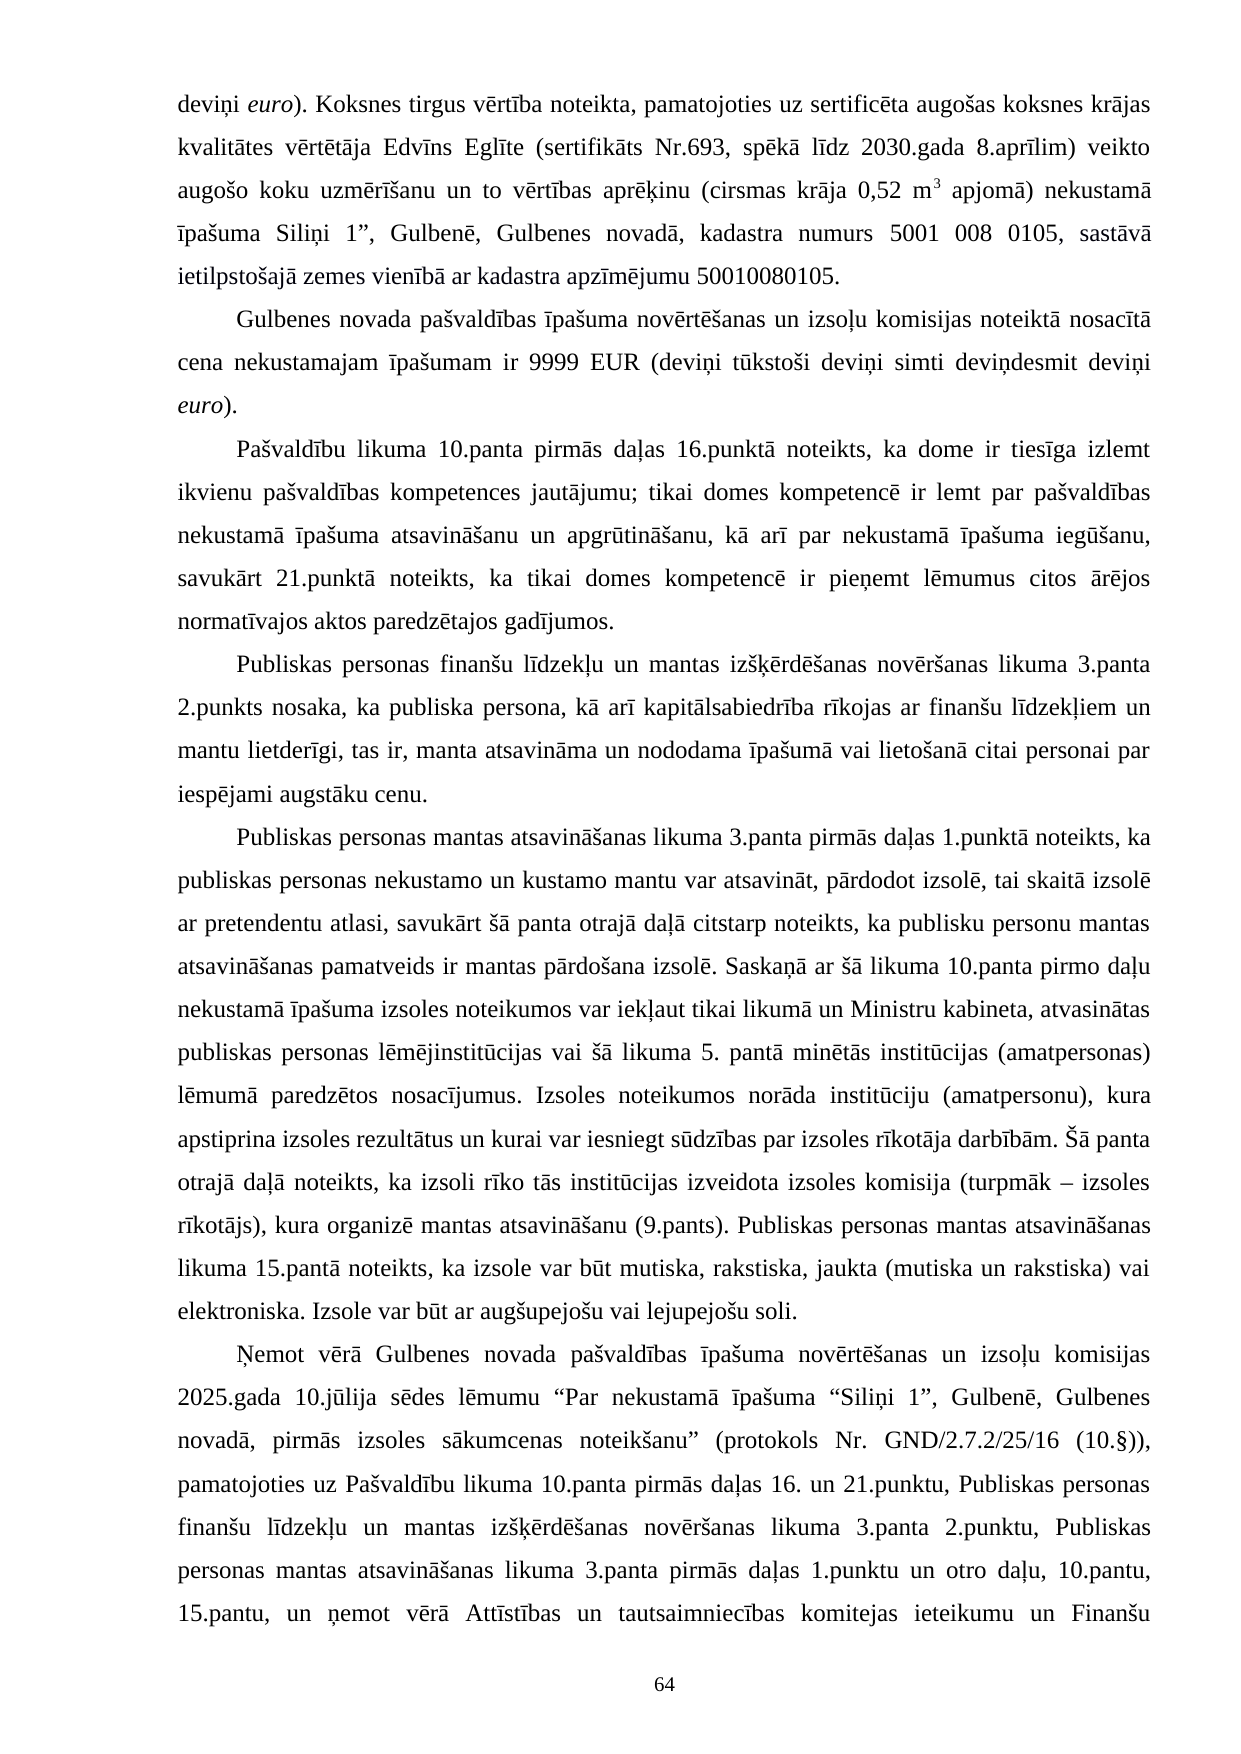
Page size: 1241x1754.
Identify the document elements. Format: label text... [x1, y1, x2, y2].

text Gulbenes novada pašvaldības īpašuma novērtēšanas un izsoļu komisijas noteiktā nosacītā cena nekustamajam īpašumam ir 9999 EUR (deviņi tūkstoši deviņi simti deviņdesmit deviņi euro). [177, 304, 1152, 419]
text Pašvaldību likuma 10.panta pirmās daļas 16.punktā noteikts, ka dome ir tiesīga izlemt ikvienu pašvaldības kompetences jautājumu; tikai domes kompetencē ir lemt par pašvaldības nekustamā īpašuma atsavināšanu un apgrūtināšanu, kā arī par nekustamā īpašuma iegūšanu, savukārt 21.punktā noteikts, ka tikai domes kompetencē ir pieņemt lēmumus citos ārējos normatīvajos aktos paredzētajos gadījumos. [177, 434, 1152, 635]
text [177, 89, 1152, 290]
text Publiskas personas finanšu līdzekļu un mantas izšķērdēšanas novēršanas likuma 3.panta 2.punkts nosaka, ka publiska persona, kā arī kapitālsabiedrība rīkojas ar finanšu līdzekļiem un mantu lietderīgi, tas ir, manta atsavināma un nododama īpašumā vai lietošanā citai personai par iespējami augstāku cenu. [177, 649, 1152, 807]
text Publiskas personas mantas atsavināšanas likuma 3.panta pirmās daļas 1.punktā noteikts, ka publiskas personas nekustamo un kustamo mantu var atsavināt, pārdodot izsolē, tai skaitā izsolē ar pretendentu atlasi, savukārt šā panta otrajā daļā citstarp noteikts, ka publisku personu mantas atsavināšanas pamatveids ir mantas pārdošana izsolē. Saskaņā ar šā likuma 10.panta pirmo daļu nekustamā īpašuma izsoles noteikumos var iekļaut tikai likumā un Ministru kabineta, atvasinātas publiskas personas lēmējinstitūcijas vai šā likuma 5. pantā minētās institūcijas (amatpersonas) lēmumā paredzētos nosacījumus. Izsoles noteikumos norāda institūciju (amatpersonu), kura apstiprina izsoles rezultātus un kurai var iesniegt sūdzības par izsoles rīkotāja darbībām. Šā panta otrajā daļā noteikts, ka izsoli rīko tās institūcijas izveidota izsoles komisija (turpmāk – izsoles rīkotājs), kura organizē mantas atsavināšanu (9.pants). Publiskas personas mantas atsavināšanas likuma 15.pantā noteikts, ka izsole var būt mutiska, rakstiska, jaukta (mutiska un rakstiska) vai elektroniska. Izsole var būt ar augšupejošu vai lejupejošu soli. [177, 822, 1152, 1325]
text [177, 1339, 1152, 1627]
